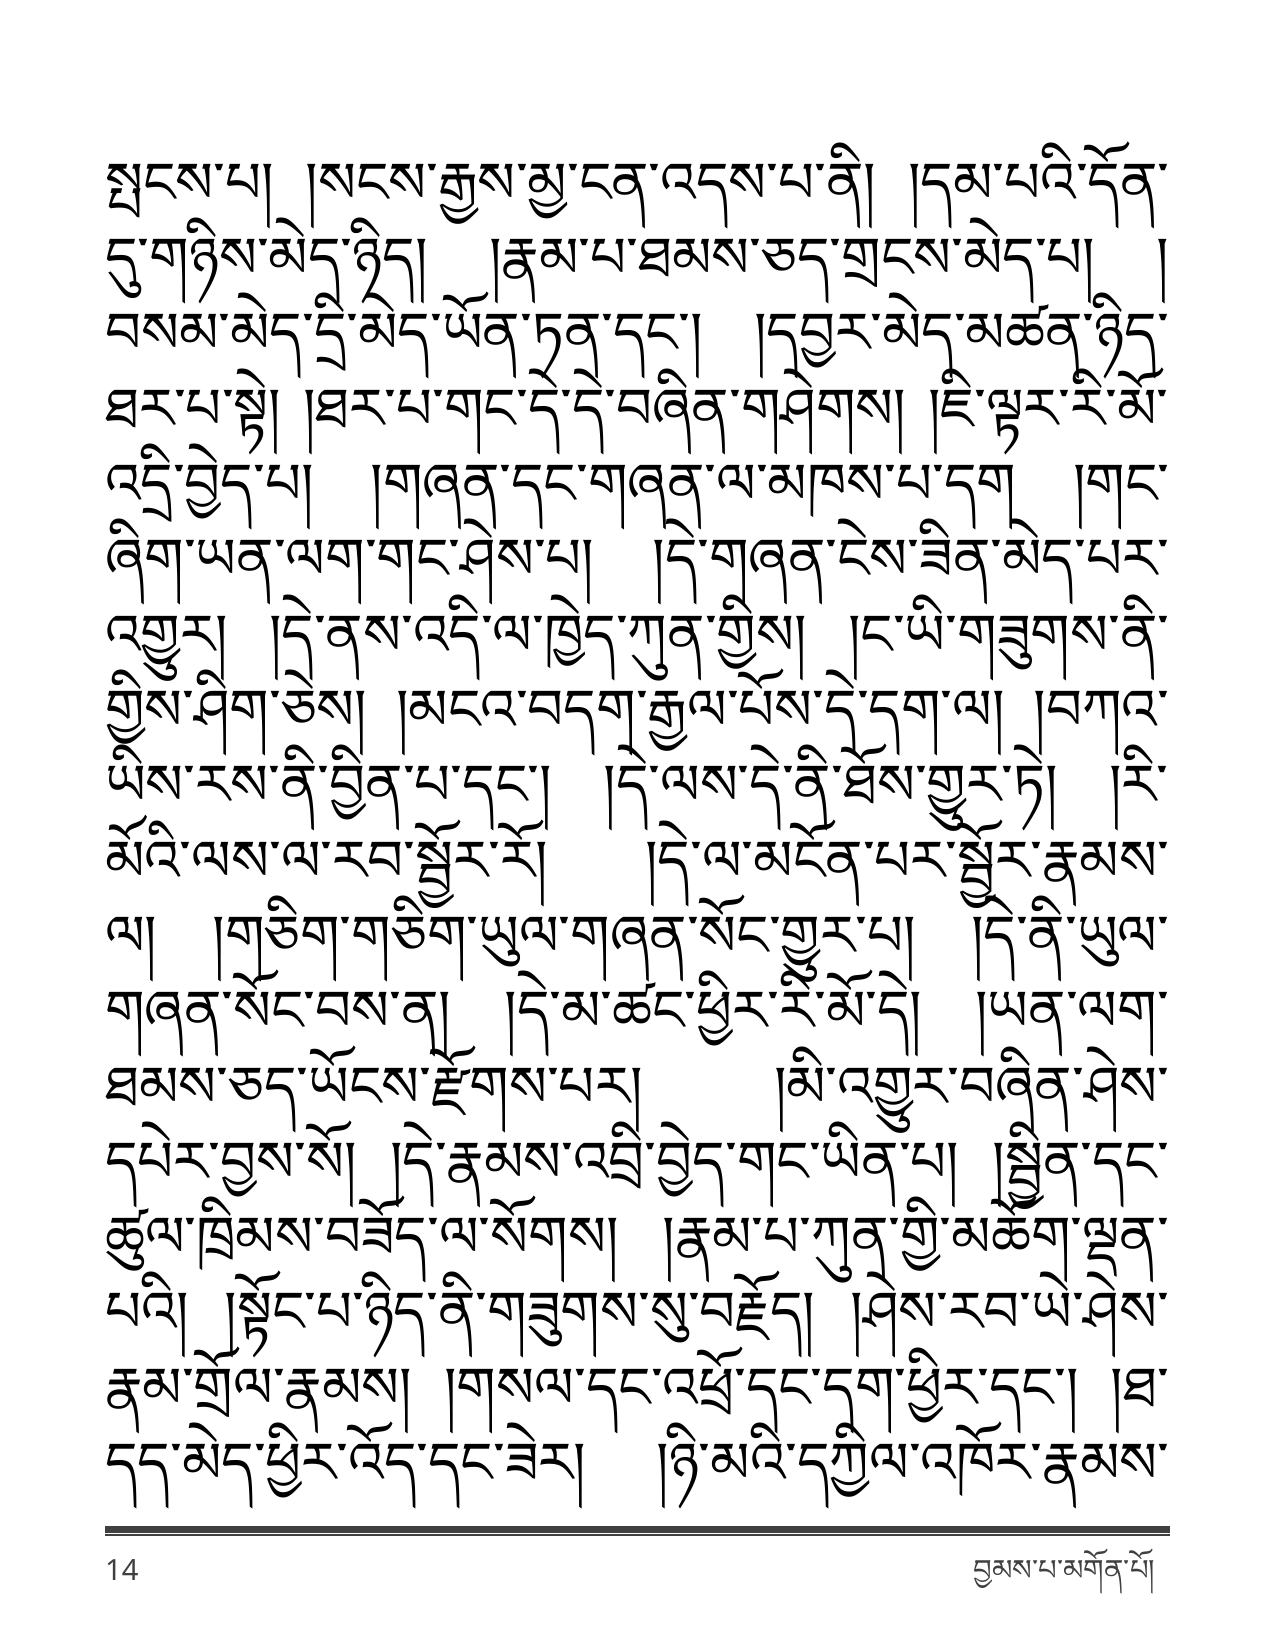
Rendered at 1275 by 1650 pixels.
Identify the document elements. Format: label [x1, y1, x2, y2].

text [105, 150, 1170, 1496]
